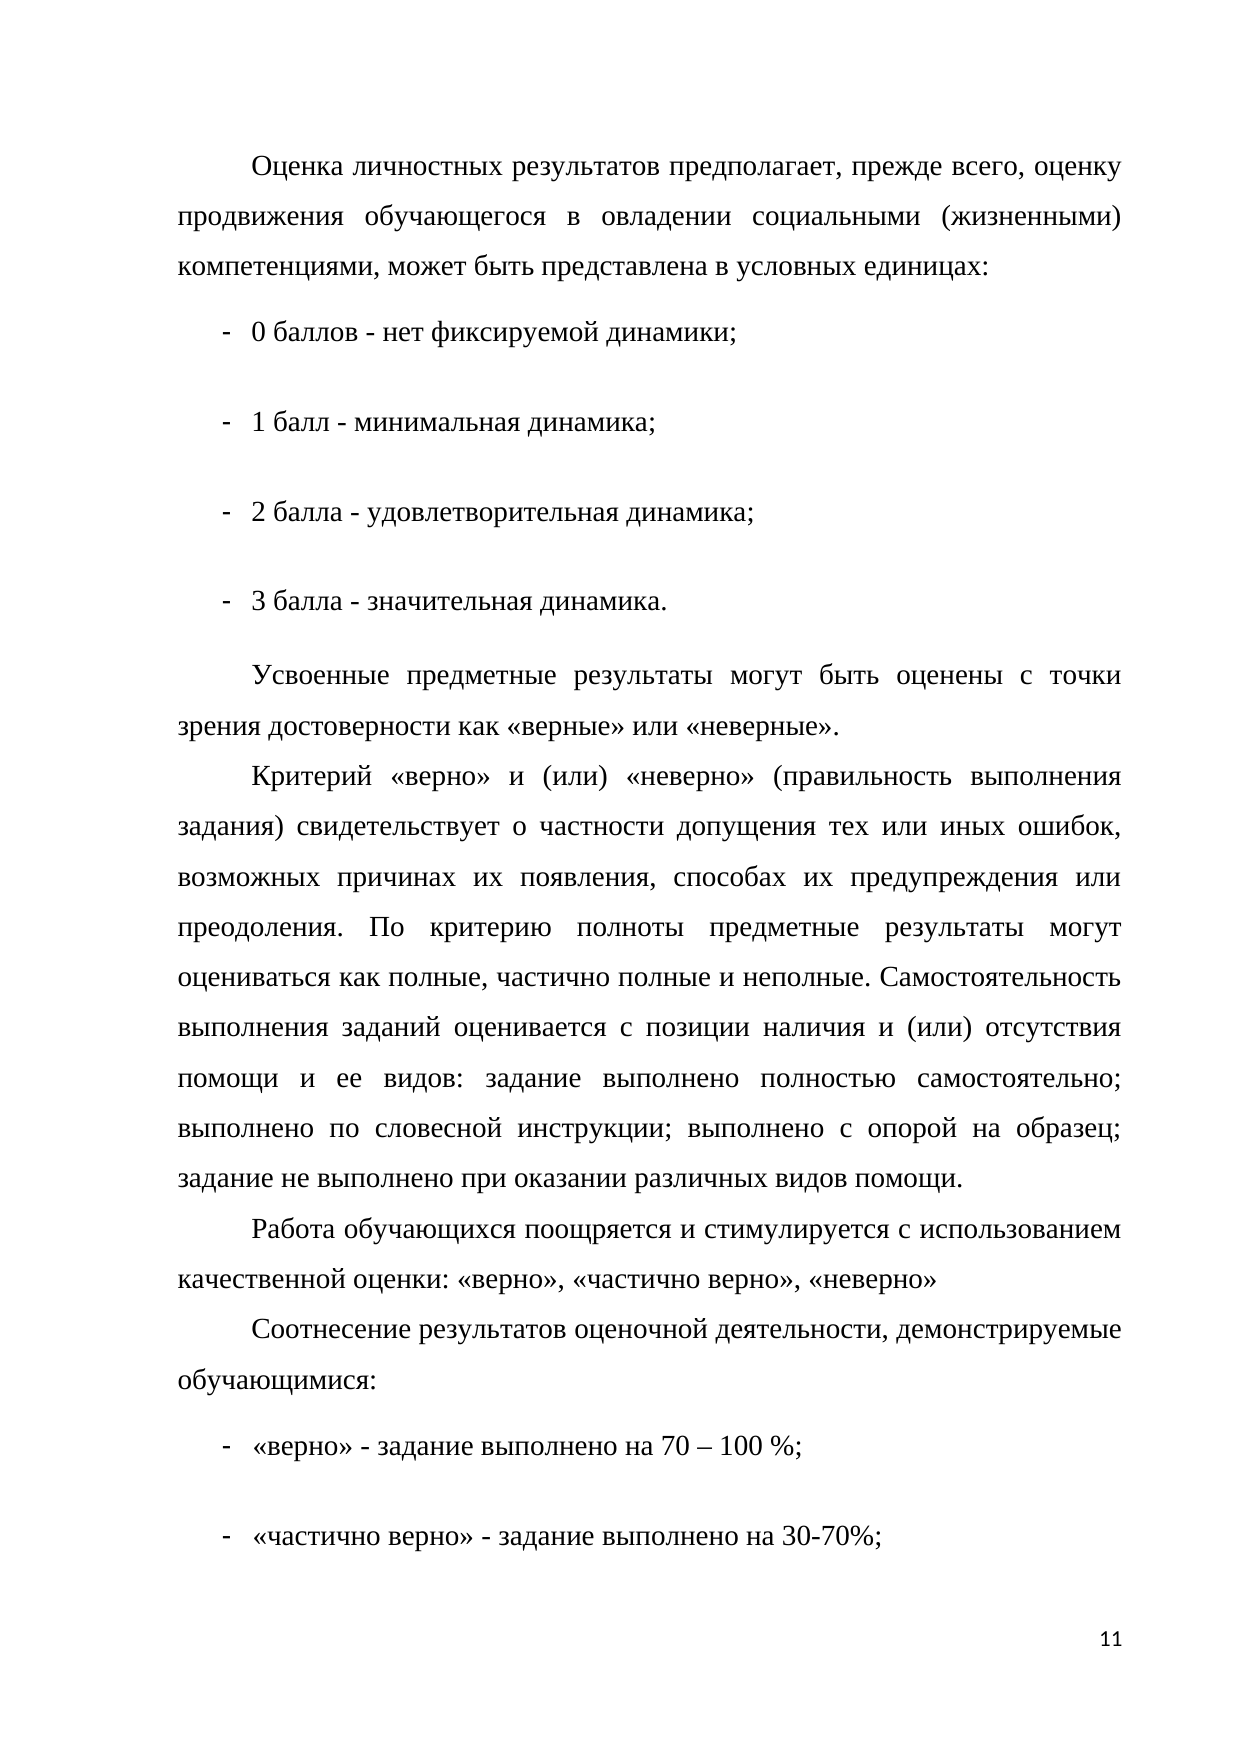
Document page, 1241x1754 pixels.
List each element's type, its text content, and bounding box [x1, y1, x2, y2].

list 2 балла - удовлетворительная динамика; [177, 478, 1122, 538]
text Соотнесение результатов оценочной деятельности, демонстрируемые обучающимися: [177, 1311, 1122, 1395]
text Усвоенные предметные результаты могут быть оценены с точки зрения достоверности как «верные» или «неверные». [177, 657, 1122, 741]
list «верно» - задание выполнено на 70 – 100 %; [177, 1412, 1122, 1472]
text Работа обучающихся поощряется и стимулируется с использованием качественной оценки: «верно», «частично верно», «неверно» [177, 1211, 1122, 1295]
list 1 балл - минимальная динамика; [177, 388, 1122, 448]
text Критерий «верно» и (или) «неверно» (правильность выполнения задания) свидетельствует о частности допущения тех или иных ошибок, возможных причинах их появления, способах их предупреждения или преодоления. По критерию полноты предметные результаты могут оцениваться как полные, частично полные и неполные. Самостоятельность выполнения заданий оценивается с позиции наличия и (или) отсутствия помощи и ее видов: задание выполнено полностью самостоятельно; выполнено по словесной инструкции; выполнено с опорой на образец; задание не выполнено при оказании различных видов помощи. [177, 758, 1122, 1194]
list 3 балла - значительная динамика. [177, 568, 1122, 627]
list 0 баллов - нет фиксируемой динамики; [177, 299, 1122, 358]
list «частично верно» - задание выполнено на 30-70%; [177, 1502, 1122, 1562]
text Оценка личностных результатов предполагает, прежде всего, оценку продвижения обучающегося в овладении социальными (жизненными) компетенциями, может быть представлена в условных единицах: [177, 148, 1122, 282]
